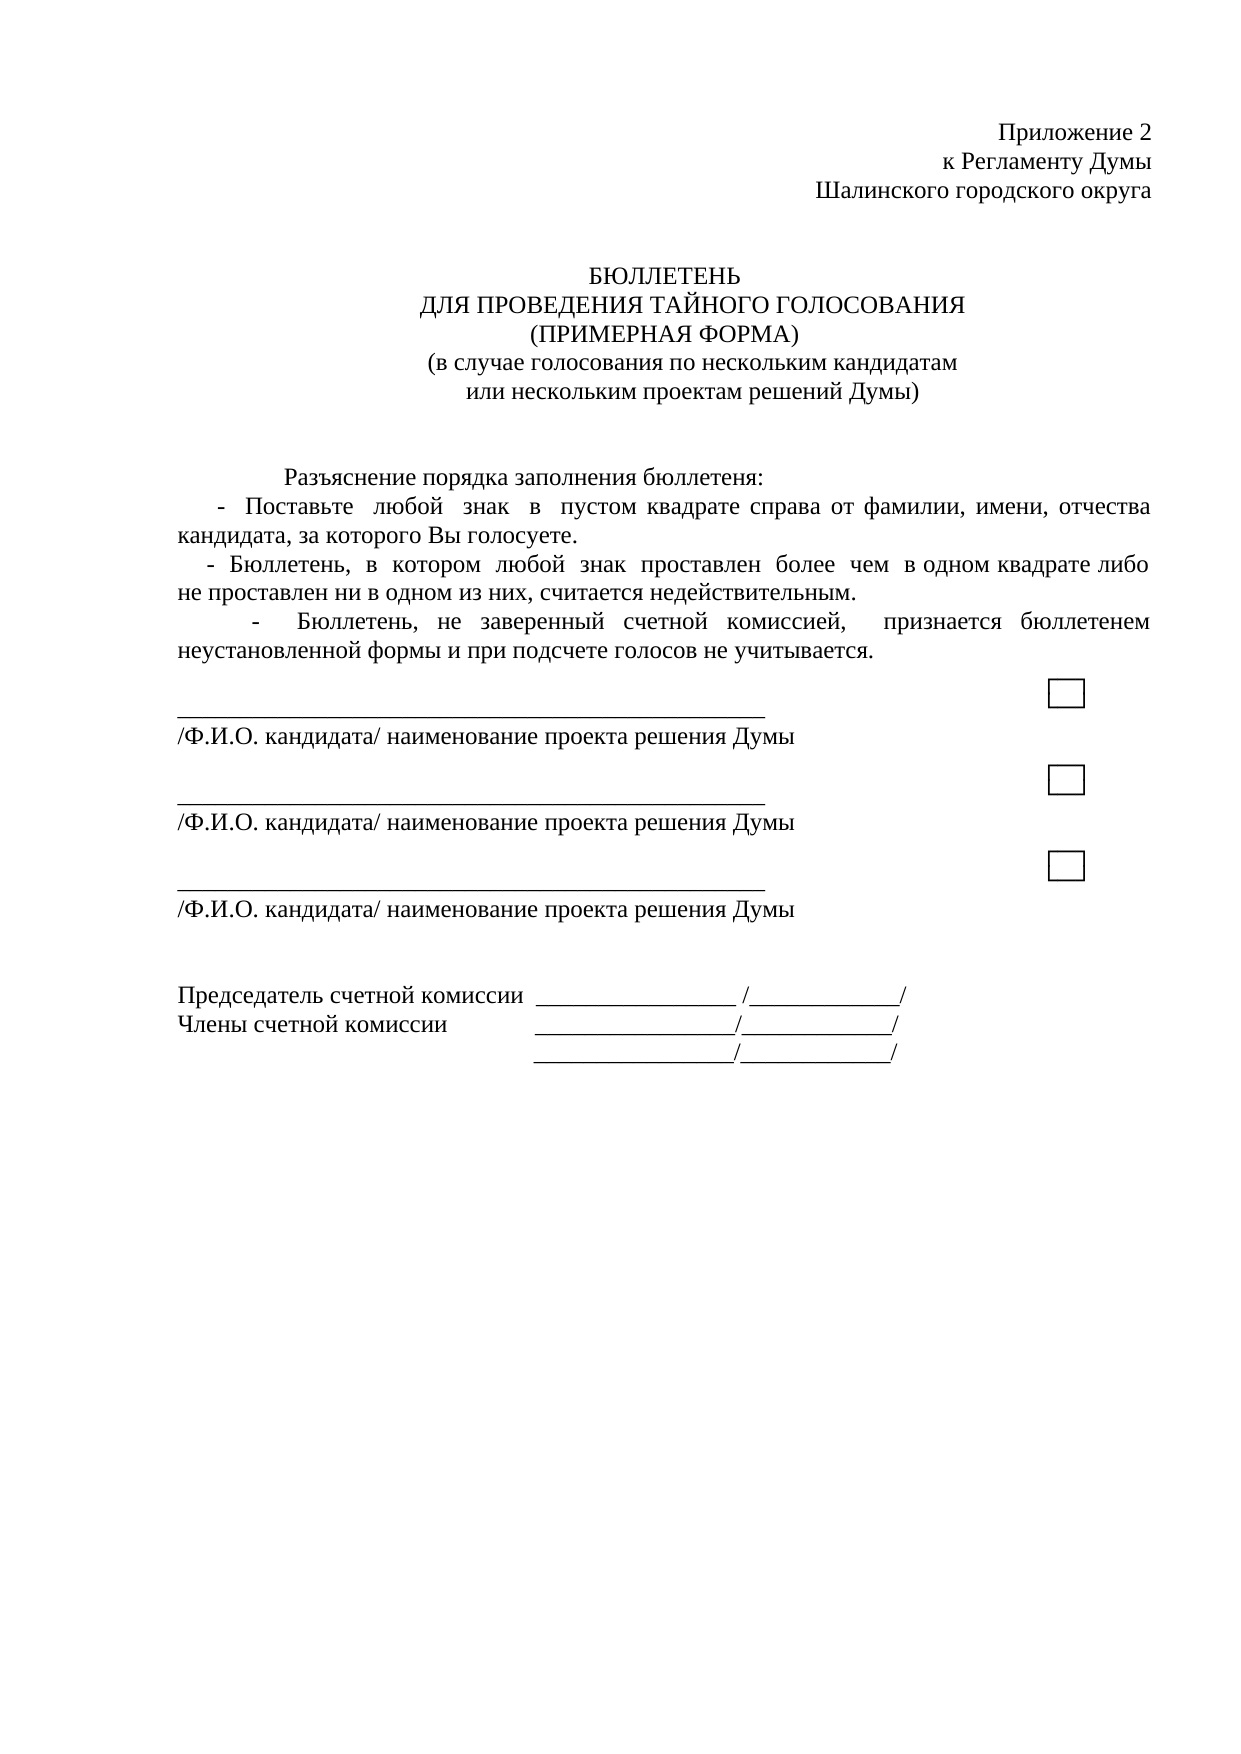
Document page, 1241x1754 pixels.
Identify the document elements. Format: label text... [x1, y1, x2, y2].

text _______________________________________________ └─┘ [177, 692, 1152, 721]
text Председатель счетной комиссии ________________ /____________/ [177, 980, 1152, 1009]
text - Поставьте любой знак в пустом квадрате справа от фамилии, имени, отчества кандидата, за которого Вы голосуете. [177, 491, 1152, 549]
text /Ф.И.О. кандидата/ наименование проекта решения Думы [177, 807, 1152, 836]
text ┌─┐ [177, 664, 1152, 692]
text ┌─┐ [177, 750, 1152, 779]
text (ПРИМЕРНАЯ ФОРМА) [177, 319, 1152, 347]
text к Регламенту Думы [177, 146, 1152, 175]
text Разъяснение порядка заполнения бюллетеня: [177, 462, 1152, 491]
text Приложение 2 [177, 117, 1152, 146]
text - Бюллетень, в котором любой знак проставлен более чем в одном квадрате либо не проставлен ни в одном из них, считается недействительным. [177, 549, 1152, 606]
text _______________________________________________ └─┘ [177, 865, 1152, 894]
text ________________/____________/ [177, 1037, 1152, 1066]
text - Бюллетень, не заверенный счетной комиссией, признается бюллетенем неустановленной формы и при подсчете голосов не учитывается. [177, 606, 1152, 664]
text или нескольким проектам решений Думы) [177, 376, 1152, 405]
text /Ф.И.О. кандидата/ наименование проекта решения Думы [177, 894, 1152, 922]
text ┌─┐ [177, 836, 1152, 865]
text ДЛЯ ПРОВЕДЕНИЯ ТАЙНОГО ГОЛОСОВАНИЯ [177, 290, 1152, 319]
text /Ф.И.О. кандидата/ наименование проекта решения Думы [177, 721, 1152, 750]
text _______________________________________________ └─┘ [177, 779, 1152, 807]
text (в случае голосования по нескольким кандидатам [177, 347, 1152, 376]
text Члены счетной комиссии ________________/____________/ [177, 1009, 1152, 1037]
text Шалинского городского округа [177, 175, 1152, 204]
text БЮЛЛЕТЕНЬ [177, 261, 1152, 290]
